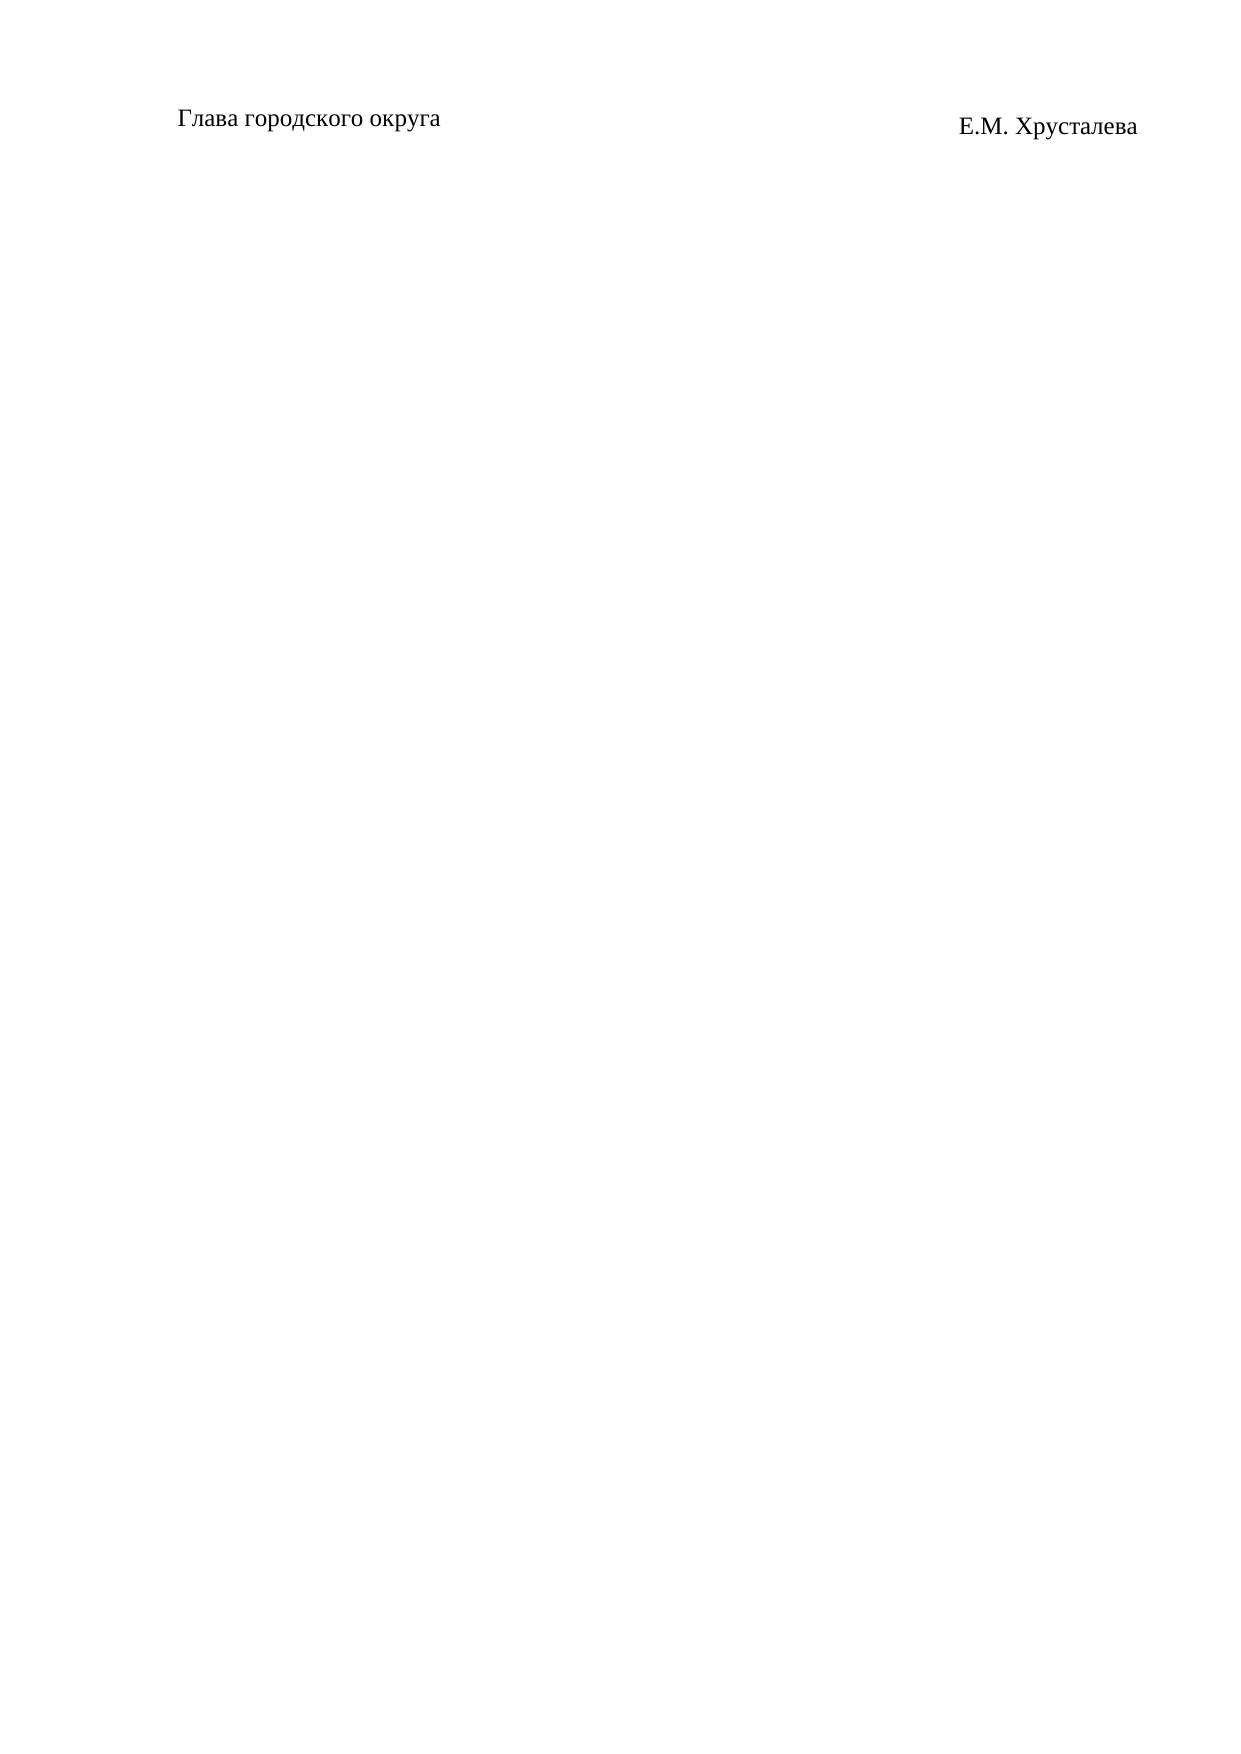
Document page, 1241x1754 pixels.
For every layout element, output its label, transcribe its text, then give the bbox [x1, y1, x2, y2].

text Глава городского округа [177, 103, 943, 131]
